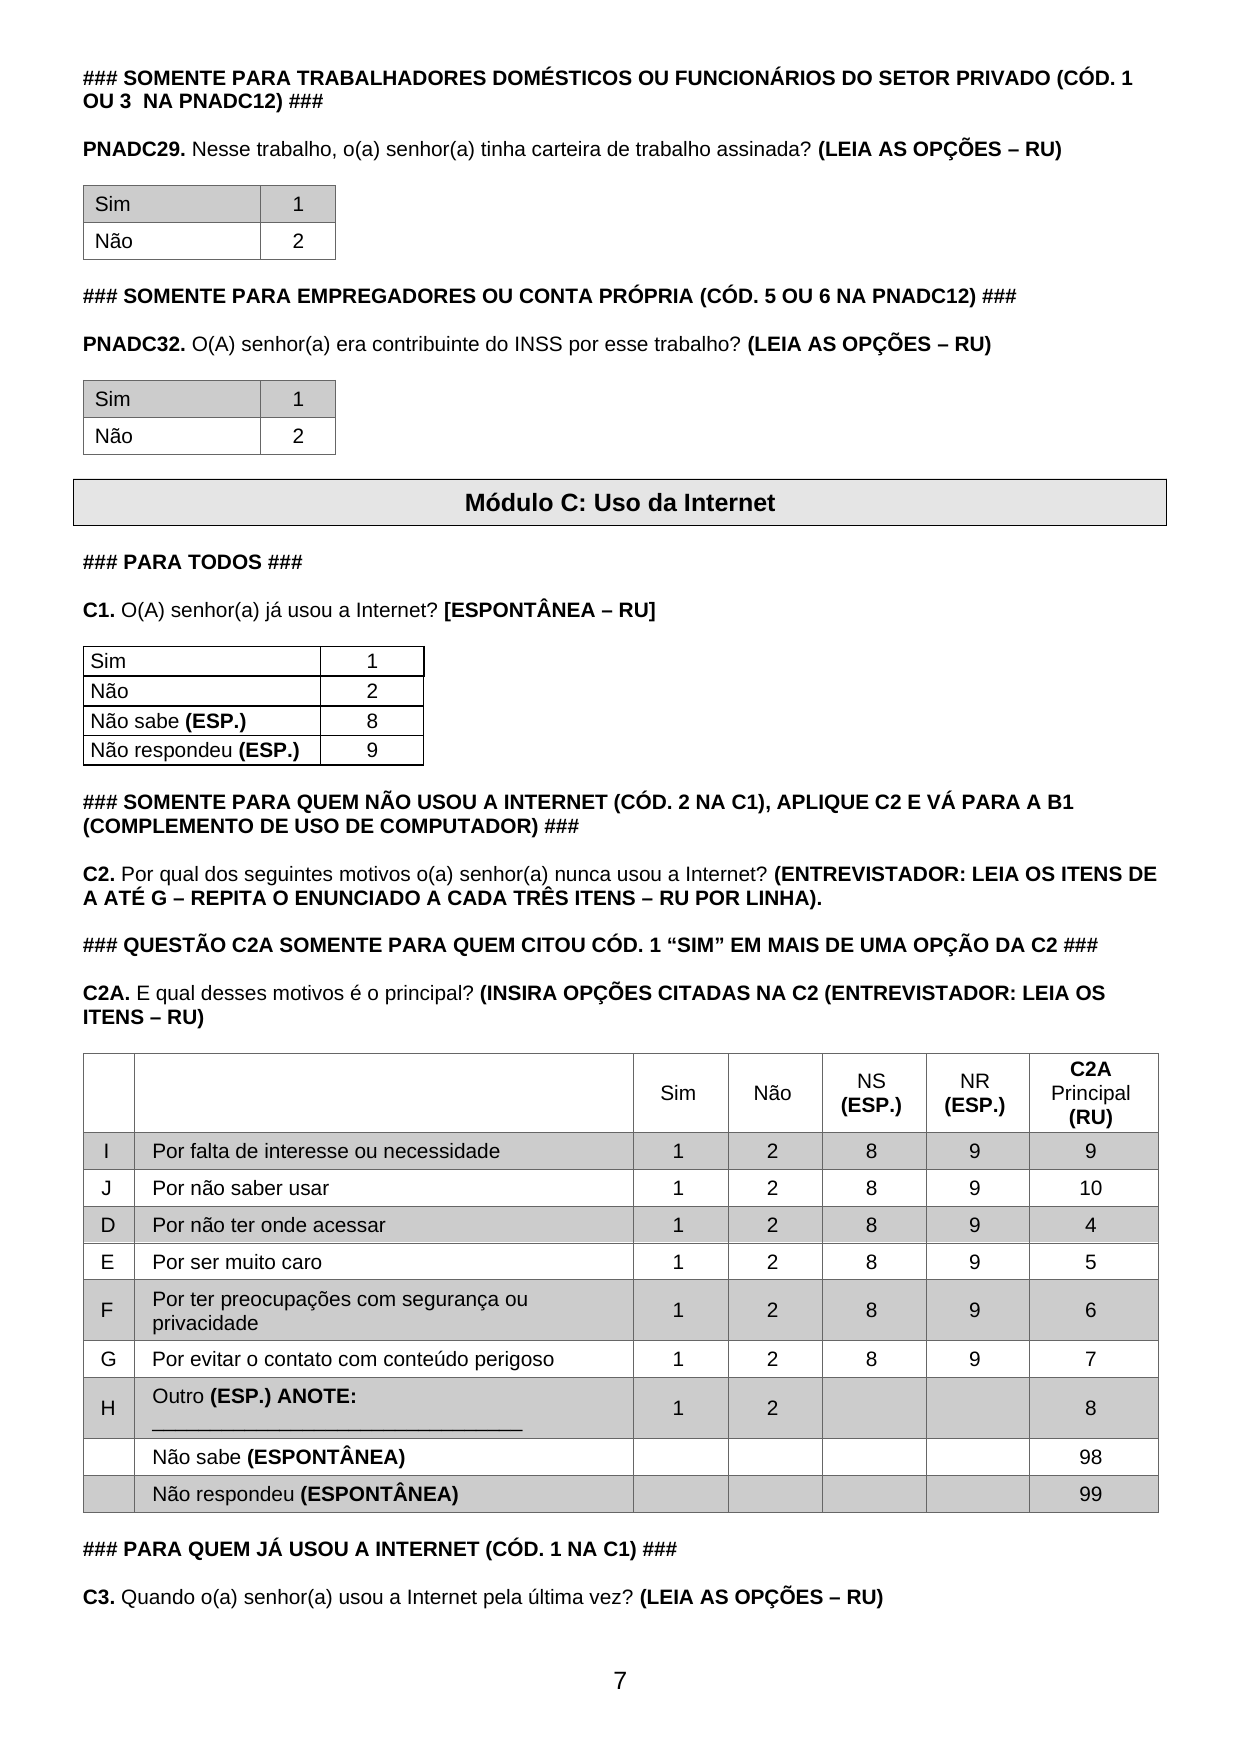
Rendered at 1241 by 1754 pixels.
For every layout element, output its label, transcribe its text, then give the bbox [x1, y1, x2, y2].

table_header NR (ESP.) [927, 1054, 1029, 1132]
table_cell [84, 1476, 134, 1512]
table_header 1 [261, 186, 335, 222]
table_cell 10 [1030, 1170, 1158, 1206]
table_cell [729, 1439, 822, 1475]
table_cell 99 [1030, 1476, 1158, 1512]
table_cell 2 [729, 1378, 822, 1438]
text ### PARA TODOS ### [83, 550, 1157, 574]
table_cell 1 [634, 1133, 728, 1169]
table_cell 8 [823, 1133, 926, 1169]
table_cell 2 [729, 1244, 822, 1279]
table_header Sim [84, 186, 260, 222]
table_cell 9 [927, 1207, 1029, 1242]
table_cell Por ter preocupações com segurança ou privacidade [135, 1280, 633, 1340]
table_cell 1 [634, 1341, 728, 1377]
table_cell 9 [321, 736, 423, 764]
table_cell 4 [1030, 1207, 1158, 1242]
text PNADC32. O(A) senhor(a) era contribuinte do INSS por esse trabalho? (LEIA AS OPÇÕES – RU) [83, 332, 1157, 356]
table_cell [927, 1378, 1029, 1438]
table_cell H [84, 1378, 134, 1438]
table_cell Por ser muito caro [135, 1244, 633, 1279]
table_cell 8 [823, 1341, 926, 1377]
table_cell [634, 1439, 728, 1475]
table_header [135, 1054, 633, 1132]
table_cell 2 [729, 1341, 822, 1377]
table_cell Não respondeu (ESP.) [84, 736, 320, 764]
table_cell 2 [261, 418, 335, 453]
table_cell 8 [321, 707, 423, 734]
table_header NS (ESP.) [823, 1054, 926, 1132]
table_cell 7 [1030, 1341, 1158, 1377]
table_header C2A Principal (RU) [1030, 1054, 1158, 1132]
table_cell 9 [927, 1341, 1029, 1377]
table_cell Não sabe (ESP.) [84, 707, 320, 734]
table_cell 8 [823, 1244, 926, 1279]
table_header Sim [84, 647, 320, 675]
table_cell 2 [729, 1207, 822, 1242]
table_header 1 [261, 381, 335, 417]
table_cell [823, 1378, 926, 1438]
table_cell 8 [1030, 1378, 1158, 1438]
table_cell Por evitar o contato com conteúdo perigoso [135, 1341, 633, 1377]
table_cell D [84, 1207, 134, 1242]
table_header Sim [634, 1054, 728, 1132]
table_cell Por não ter onde acessar [135, 1207, 633, 1242]
table_cell Não [84, 677, 320, 705]
text ### SOMENTE PARA QUEM NÃO USOU A INTERNET (CÓD. 2 NA C1), APLIQUE C2 E VÁ PARA A B1 (COMPLEMENTO DE USO DE COMPUTADOR) ### [83, 789, 1157, 837]
table_cell 1 [634, 1280, 728, 1340]
table_cell [927, 1439, 1029, 1475]
text ### QUESTÃO C2A SOMENTE PARA QUEM CITOU CÓD. 1 “SIM” EM MAIS DE UMA OPÇÃO DA C2 ### [83, 933, 1157, 957]
text C3. Quando o(a) senhor(a) usou a Internet pela última vez? (LEIA AS OPÇÕES – RU) [83, 1584, 1157, 1608]
table_cell 1 [634, 1207, 728, 1242]
text ### SOMENTE PARA TRABALHADORES DOMÉSTICOS OU FUNCIONÁRIOS DO SETOR PRIVADO (CÓD. 1 OU 3 NA PNADC12) ### [83, 65, 1157, 113]
table_cell Outro (ESP.) ANOTE: ________________________________ [135, 1378, 633, 1438]
table_cell F [84, 1280, 134, 1340]
table_cell Não [84, 418, 260, 453]
table_cell 8 [823, 1170, 926, 1206]
text C1. O(A) senhor(a) já usou a Internet? [ESPONTÂNEA – RU] [83, 598, 1157, 622]
table_cell 9 [927, 1133, 1029, 1169]
table_cell 6 [1030, 1280, 1158, 1340]
table_cell E [84, 1244, 134, 1279]
table_cell 8 [823, 1207, 926, 1242]
table_cell G [84, 1341, 134, 1377]
table_cell 2 [729, 1280, 822, 1340]
table_cell Por não saber usar [135, 1170, 633, 1206]
text ### PARA QUEM JÁ USOU A INTERNET (CÓD. 1 NA C1) ### [83, 1537, 1157, 1561]
table_cell 2 [729, 1133, 822, 1169]
text ### SOMENTE PARA EMPREGADORES OU CONTA PRÓPRIA (CÓD. 5 OU 6 NA PNADC12) ### [83, 284, 1157, 308]
table_cell 1 [634, 1378, 728, 1438]
table_cell [823, 1476, 926, 1512]
table_cell 2 [261, 223, 335, 259]
table_cell [84, 1439, 134, 1475]
table_cell [823, 1439, 926, 1475]
text C2A. E qual desses motivos é o principal? (INSIRA OPÇÕES CITADAS NA C2 (ENTREVISTADOR: LEIA OS ITENS – RU) [83, 981, 1157, 1029]
text C2. Por qual dos seguintes motivos o(a) senhor(a) nunca usou a Internet? (ENTREVISTADOR: LEIA OS ITENS DE A ATÉ G – REPITA O ENUNCIADO A CADA TRÊS ITENS – RU POR LINHA). [83, 861, 1157, 909]
text PNADC29. Nesse trabalho, o(a) senhor(a) tinha carteira de trabalho assinada? (LEIA AS OPÇÕES – RU) [83, 137, 1157, 161]
table_cell 9 [927, 1244, 1029, 1279]
table_cell 9 [927, 1170, 1029, 1206]
table_cell 1 [634, 1244, 728, 1279]
table_header Não [729, 1054, 822, 1132]
table_header 1 [321, 647, 423, 675]
table_cell J [84, 1170, 134, 1206]
table_cell 9 [927, 1280, 1029, 1340]
table_cell [729, 1476, 822, 1512]
table_cell 98 [1030, 1439, 1158, 1475]
table_cell Não [84, 223, 260, 259]
table_cell [634, 1476, 728, 1512]
table_cell 5 [1030, 1244, 1158, 1279]
table_cell 2 [729, 1170, 822, 1206]
table_cell Não sabe (ESPONTÂNEA) [135, 1439, 633, 1475]
table_header [84, 1054, 134, 1132]
table_cell 8 [823, 1280, 926, 1340]
table_cell Por falta de interesse ou necessidade [135, 1133, 633, 1169]
table_cell I [84, 1133, 134, 1169]
table_header Sim [84, 381, 260, 417]
table_cell [927, 1476, 1029, 1512]
table_cell 2 [321, 677, 423, 705]
table_cell Não respondeu (ESPONTÂNEA) [135, 1476, 633, 1512]
table_cell 9 [1030, 1133, 1158, 1169]
subtitle Módulo C: Uso da Internet [74, 480, 1166, 525]
table_cell 1 [634, 1170, 728, 1206]
